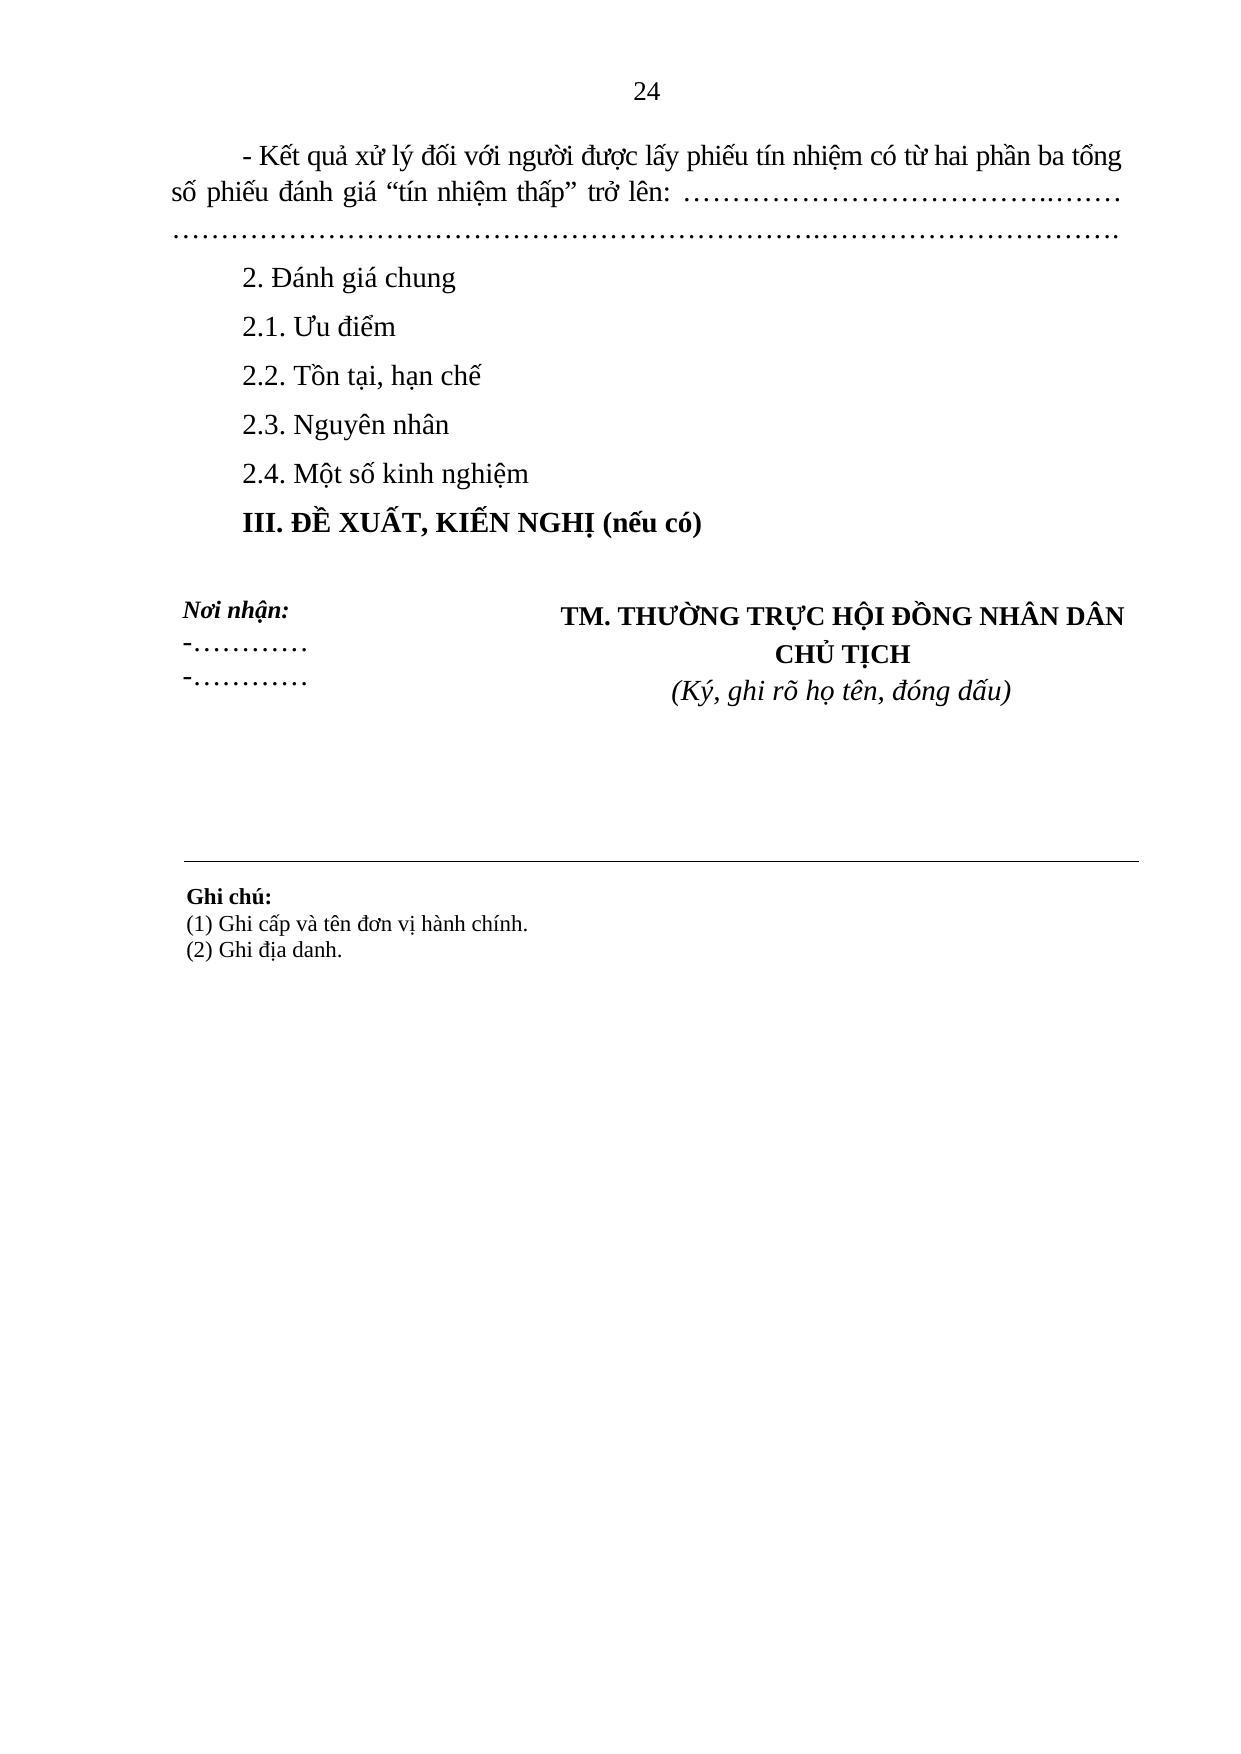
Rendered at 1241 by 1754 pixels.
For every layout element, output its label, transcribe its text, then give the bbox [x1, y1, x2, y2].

text 2.3. Nguyên nhân [171, 405, 1122, 441]
text Ghi chú: [171, 883, 1122, 910]
text (1) Ghi cấp và tên đơn vị hành chính. [171, 910, 1122, 936]
text - Kết quả xử lý đối với người được lấy phiếu tín nhiệm có từ hai phần ba tổng số phiếu đánh giá “tín nhiệm thấp” trở lên: ………………………………..….… ………………………………………………………….…………………………. [171, 136, 1122, 246]
text (2) Ghi địa danh. [171, 936, 1122, 962]
text 2.4. Một số kinh nghiệm [171, 454, 1122, 490]
text III. ĐỀ XUẤT, KIẾN NGHỊ (nếu có) [171, 503, 1122, 539]
text 2.1. Ưu điểm [171, 307, 1122, 343]
table_header TM. THƯỜNG TRỰC HỘI ĐỒNG NHÂN DÂN CHỦ TỊCH (Ký, ghi rõ họ tên, đóng dấu) [525, 596, 1160, 729]
table_header Nơi nhận: -………… -………… [171, 596, 525, 729]
text 2. Đánh giá chung [171, 258, 1122, 294]
text 2.2. Tồn tại, hạn chế [171, 356, 1122, 392]
